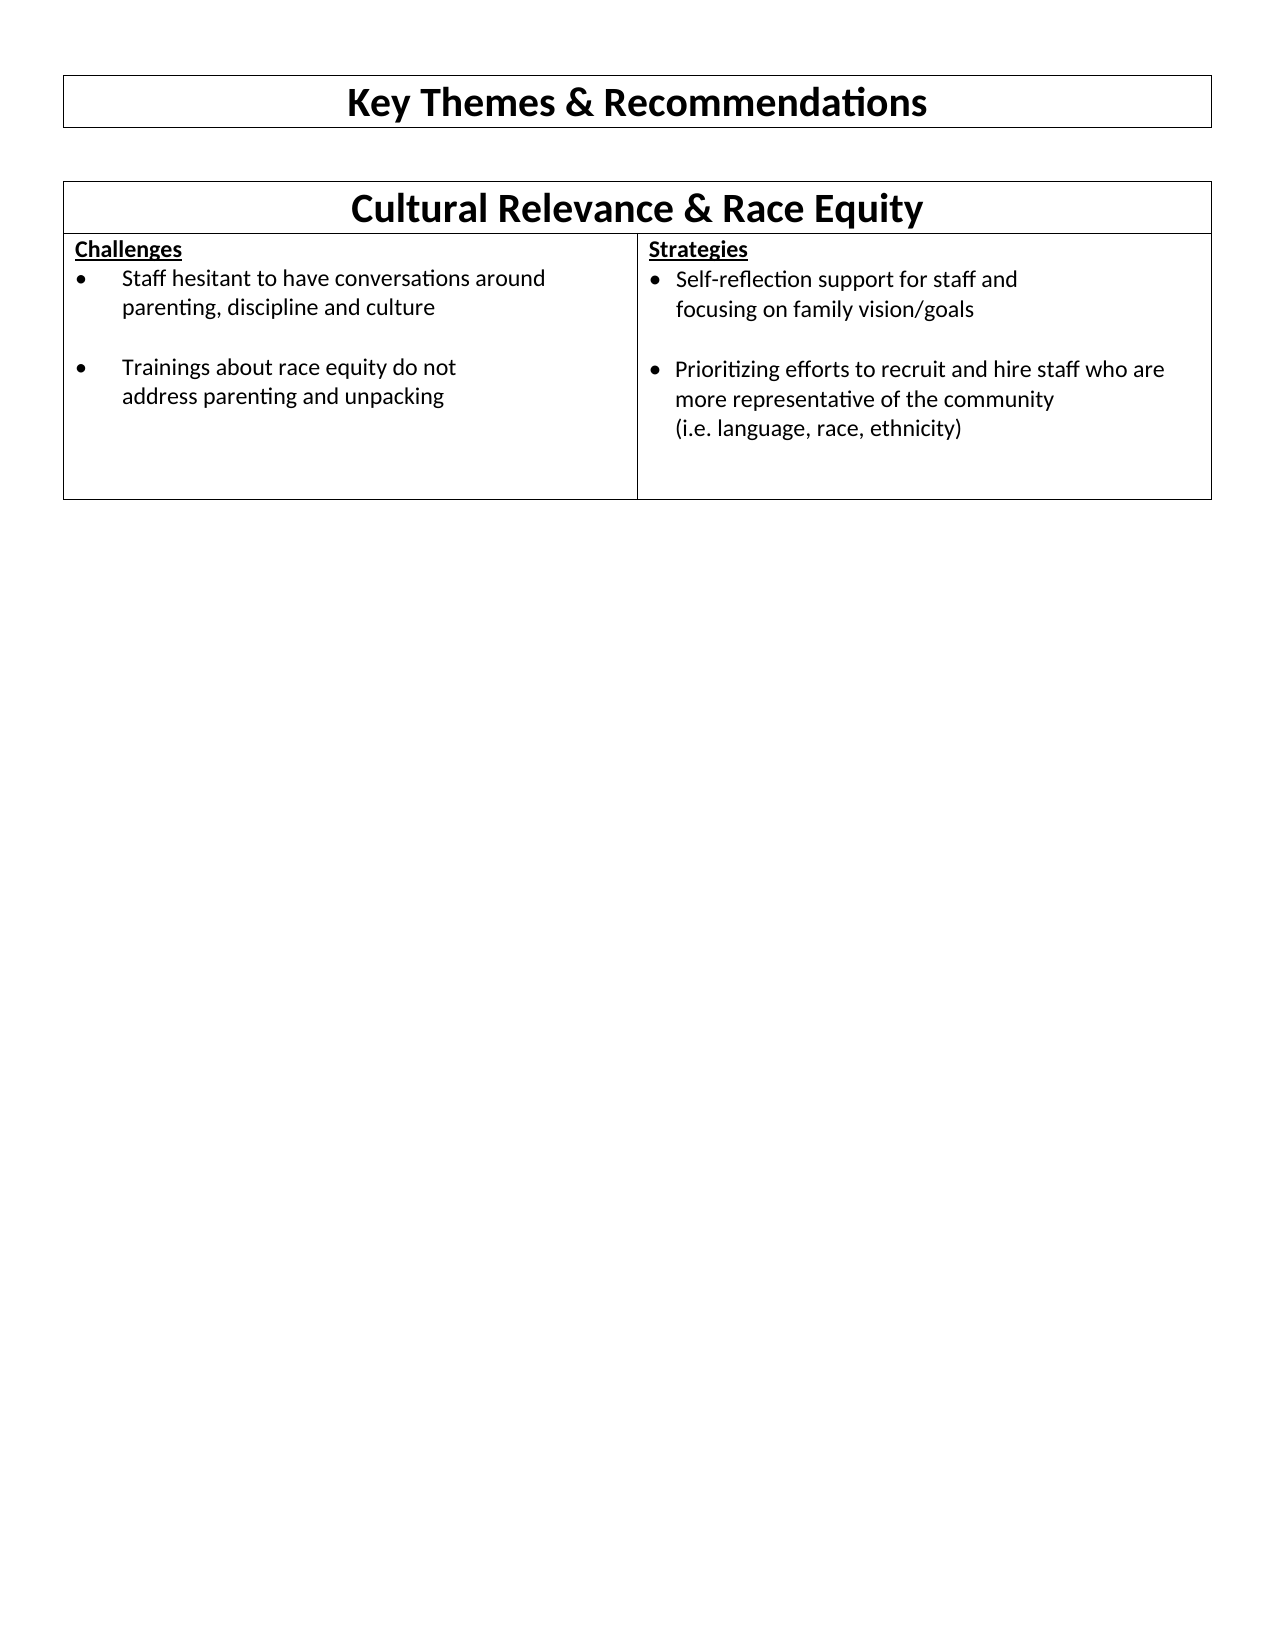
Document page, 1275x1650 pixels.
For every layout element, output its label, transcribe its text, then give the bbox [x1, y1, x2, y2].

table_cell Strategies Self-reflection support for staff and focusing on family vision/goals Prioritizing efforts to recruit and hire staff who are more representative of the community (i.e. language, race, ethnicity) [638, 234, 1211, 498]
table_cell Challenges Staff hesitant to have conversations around parenting, discipline and culture Trainings about race equity do not address parenting and unpacking [64, 234, 637, 498]
table_header Cultural Relevance & Race Equity [64, 182, 1211, 233]
table_header Key Themes & Recommendations [64, 76, 1211, 127]
